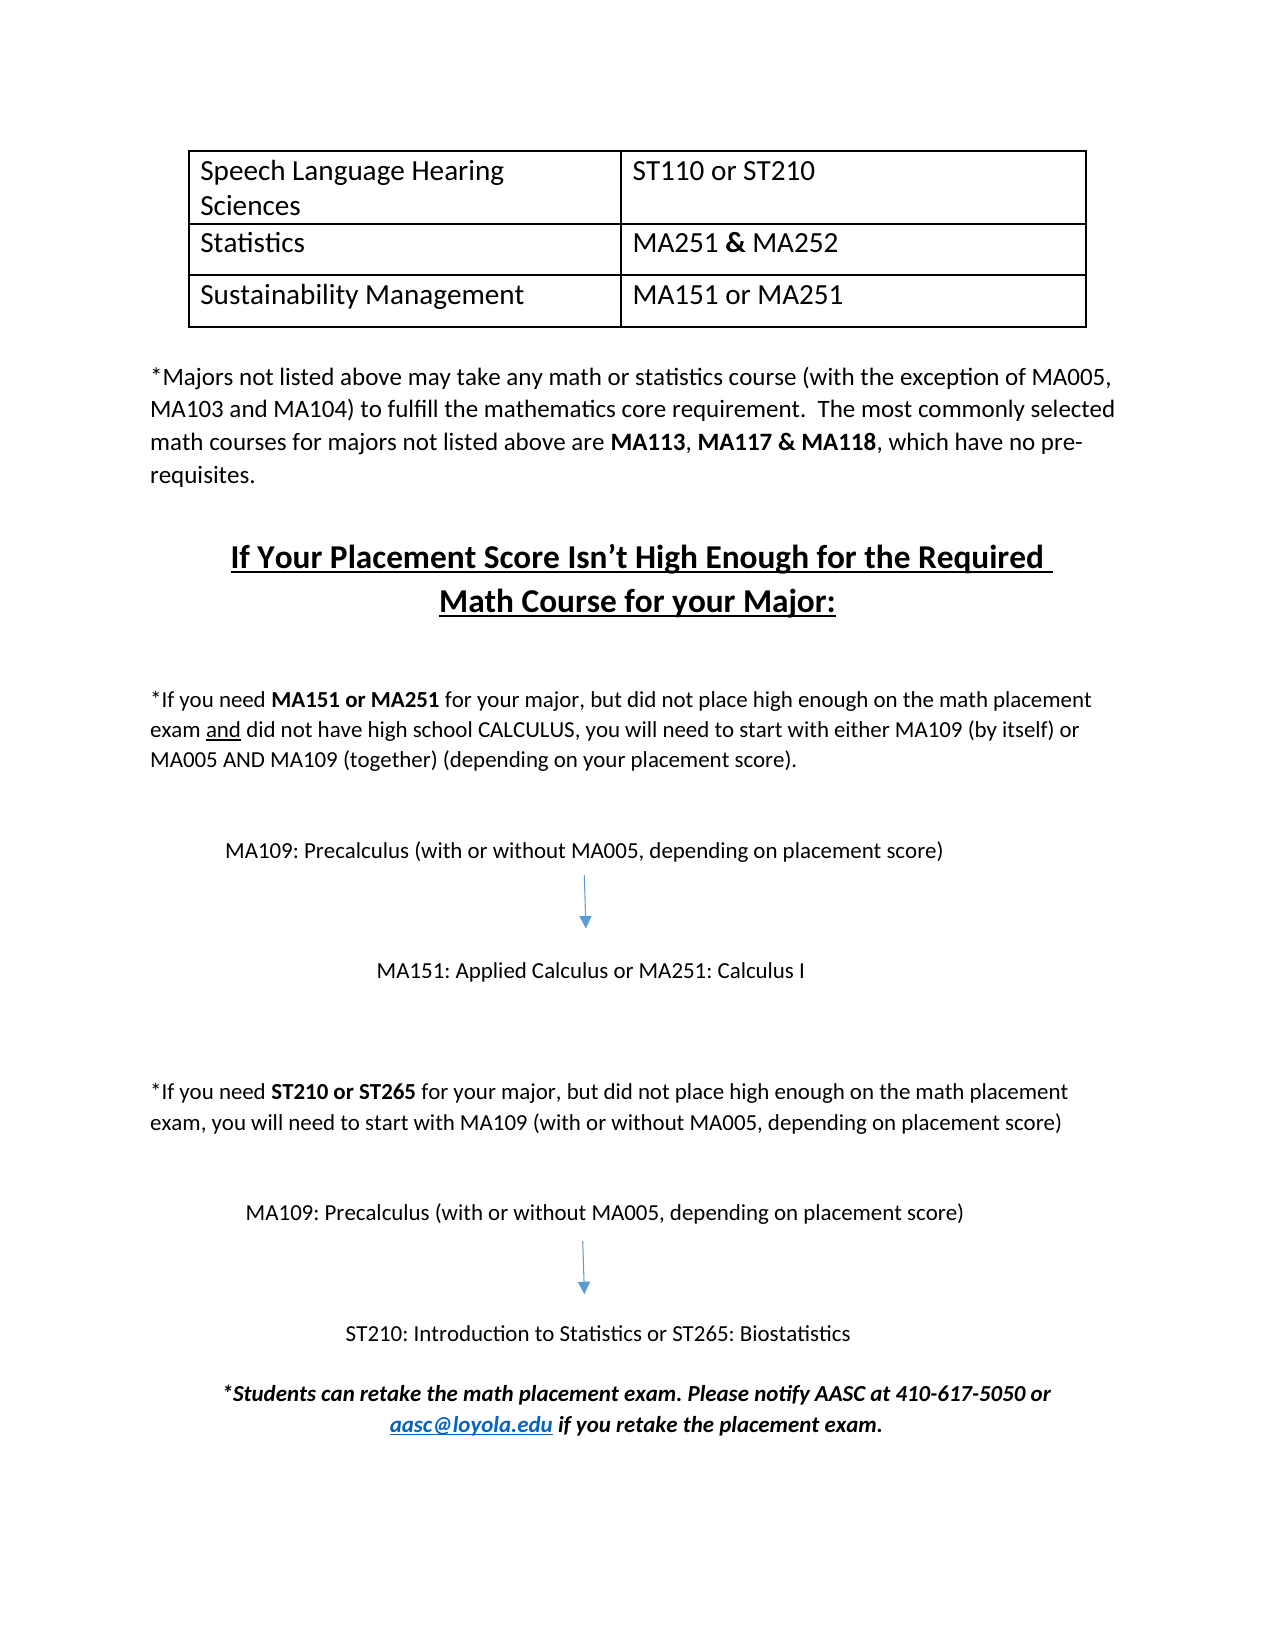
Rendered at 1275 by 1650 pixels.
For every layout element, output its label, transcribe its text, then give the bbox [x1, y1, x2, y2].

text *If you need ST210 or ST265 for your major, but did not place high enough on the math placement exam, you will need to start with MA109 (with or without MA005, depending on placement score) [150, 1077, 1125, 1136]
text Math Course for your Major: [150, 580, 1125, 621]
table_cell Sustainability Management [190, 276, 620, 326]
table_cell Statistics [190, 225, 620, 274]
text ST210: Introduction to Statistics or ST265: Biostatistics [150, 1319, 1125, 1347]
text MA109: Precalculus (with or without MA005, depending on placement score) [150, 1198, 1125, 1226]
table_cell MA151 or MA251 [622, 276, 1085, 326]
table_cell ST110 or ST210 [622, 152, 1085, 223]
text MA109: Precalculus (with or without MA005, depending on placement score) [225, 836, 1125, 864]
text *Students can retake the math placement exam. Please notify AASC at 410-617-5050 or aasc@loyola.edu if you retake the placement exam. [150, 1379, 1125, 1438]
table_cell Speech Language Hearing Sciences [190, 152, 620, 223]
text If Your Placement Score Isn’t High Enough for the Required [150, 536, 1125, 577]
text *If you need MA151 or MA251 for your major, but did not place high enough on the math placement exam and did not have high school CALCULUS, you will need to start with either MA109 (by itself) or MA005 AND MA109 (together) (depending on your placement score). [150, 685, 1125, 773]
text MA151: Applied Calculus or MA251: Calculus I [150, 957, 1125, 984]
table_cell MA251 & MA252 [622, 225, 1085, 274]
text *Majors not listed above may take any math or statistics course (with the exception of MA005, MA103 and MA104) to fulfill the mathematics core requirement. The most commonly selected math courses for majors not listed above are MA113, MA117 & MA118, which have no pre-requisites. [150, 361, 1125, 490]
